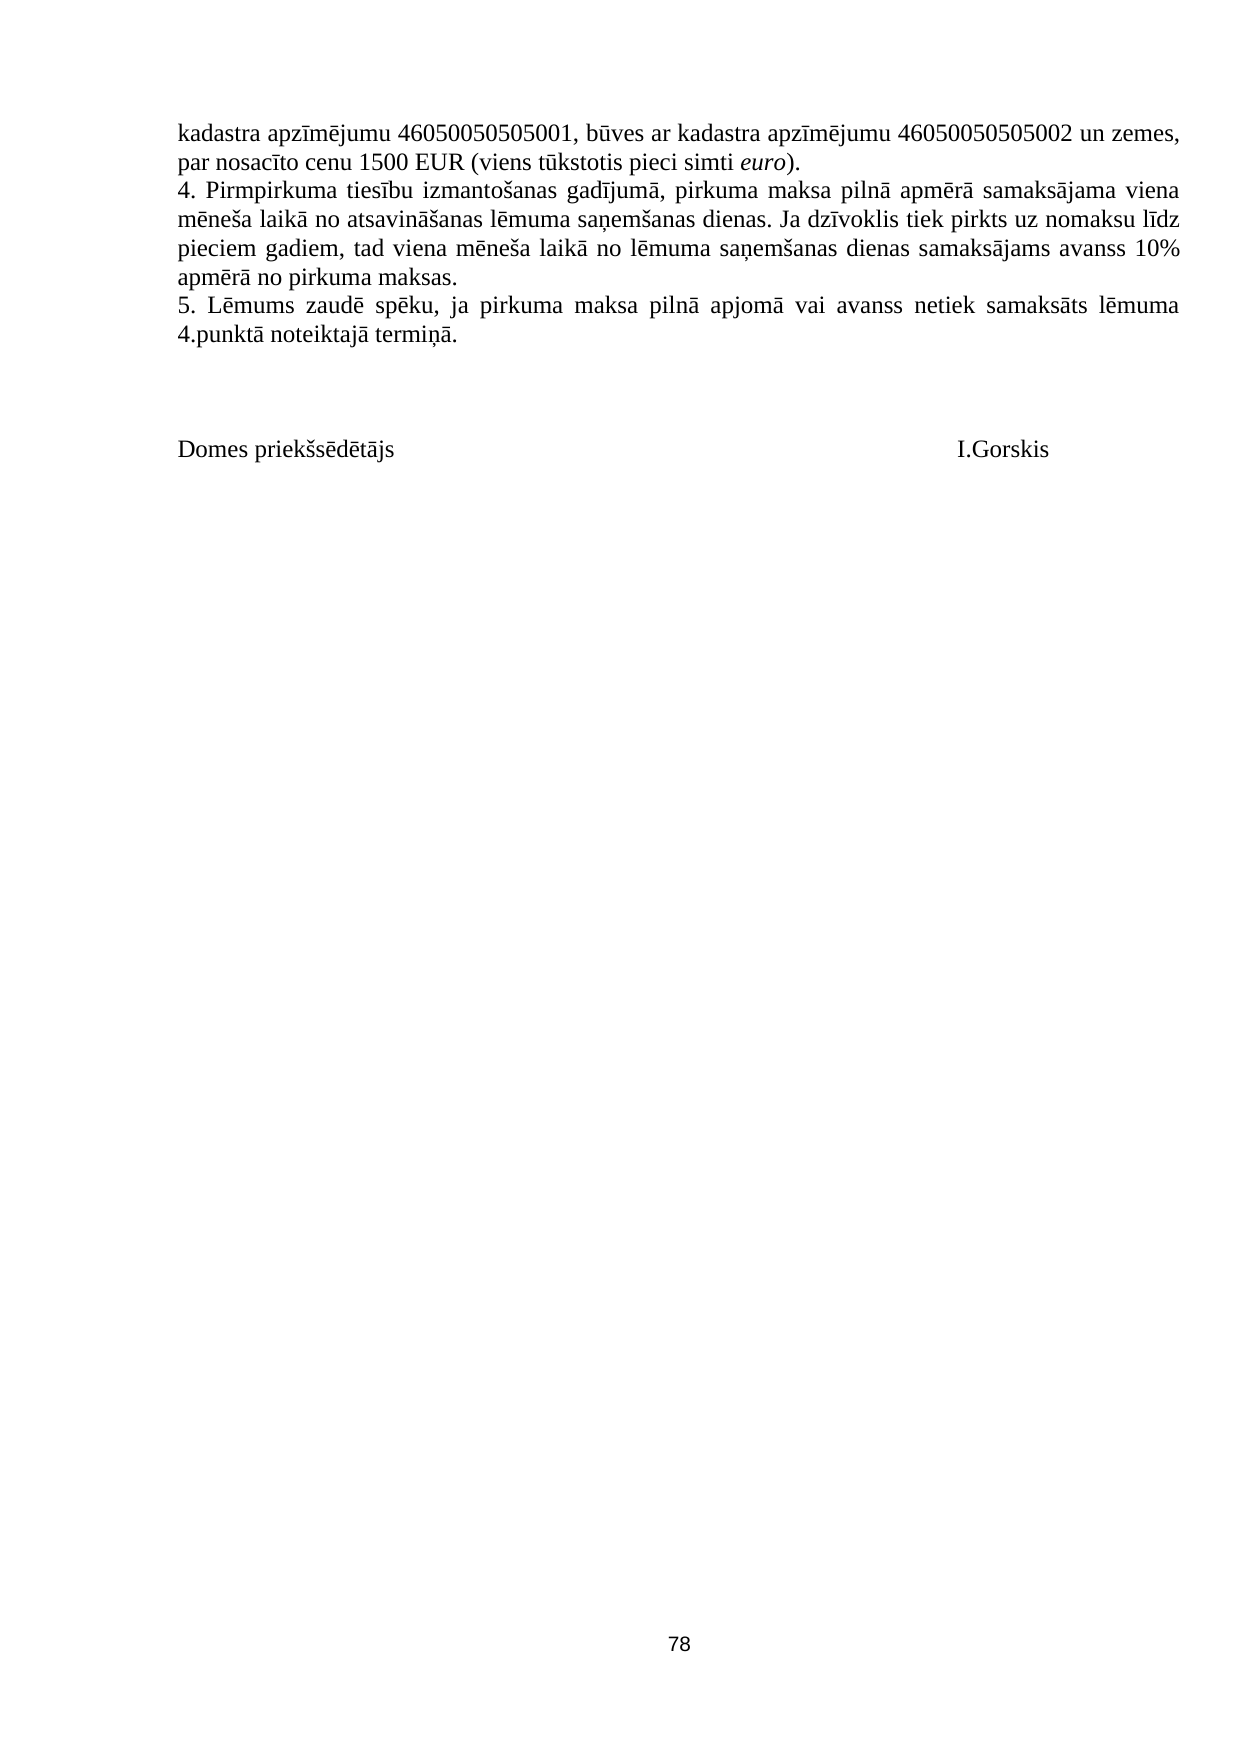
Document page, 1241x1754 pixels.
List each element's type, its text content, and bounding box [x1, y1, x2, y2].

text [177, 118, 1181, 176]
text Domes priekšsēdētājs I.Gorskis [177, 434, 1240, 463]
text 4. Pirmpirkuma tiesību izmantošanas gadījumā, pirkuma maksa pilnā apmērā samaksājama viena mēneša laikā no atsavināšanas lēmuma saņemšanas dienas. Ja dzīvoklis tiek pirkts uz nomaksu līdz pieciem gadiem, tad viena mēneša laikā no lēmuma saņemšanas dienas samaksājams avanss 10% apmērā no pirkuma maksas. [177, 176, 1181, 291]
text 5. Lēmums zaudē spēku, ja pirkuma maksa pilnā apjomā vai avanss netiek samaksāts lēmuma 4.punktā noteiktajā termiņā. [177, 291, 1181, 348]
